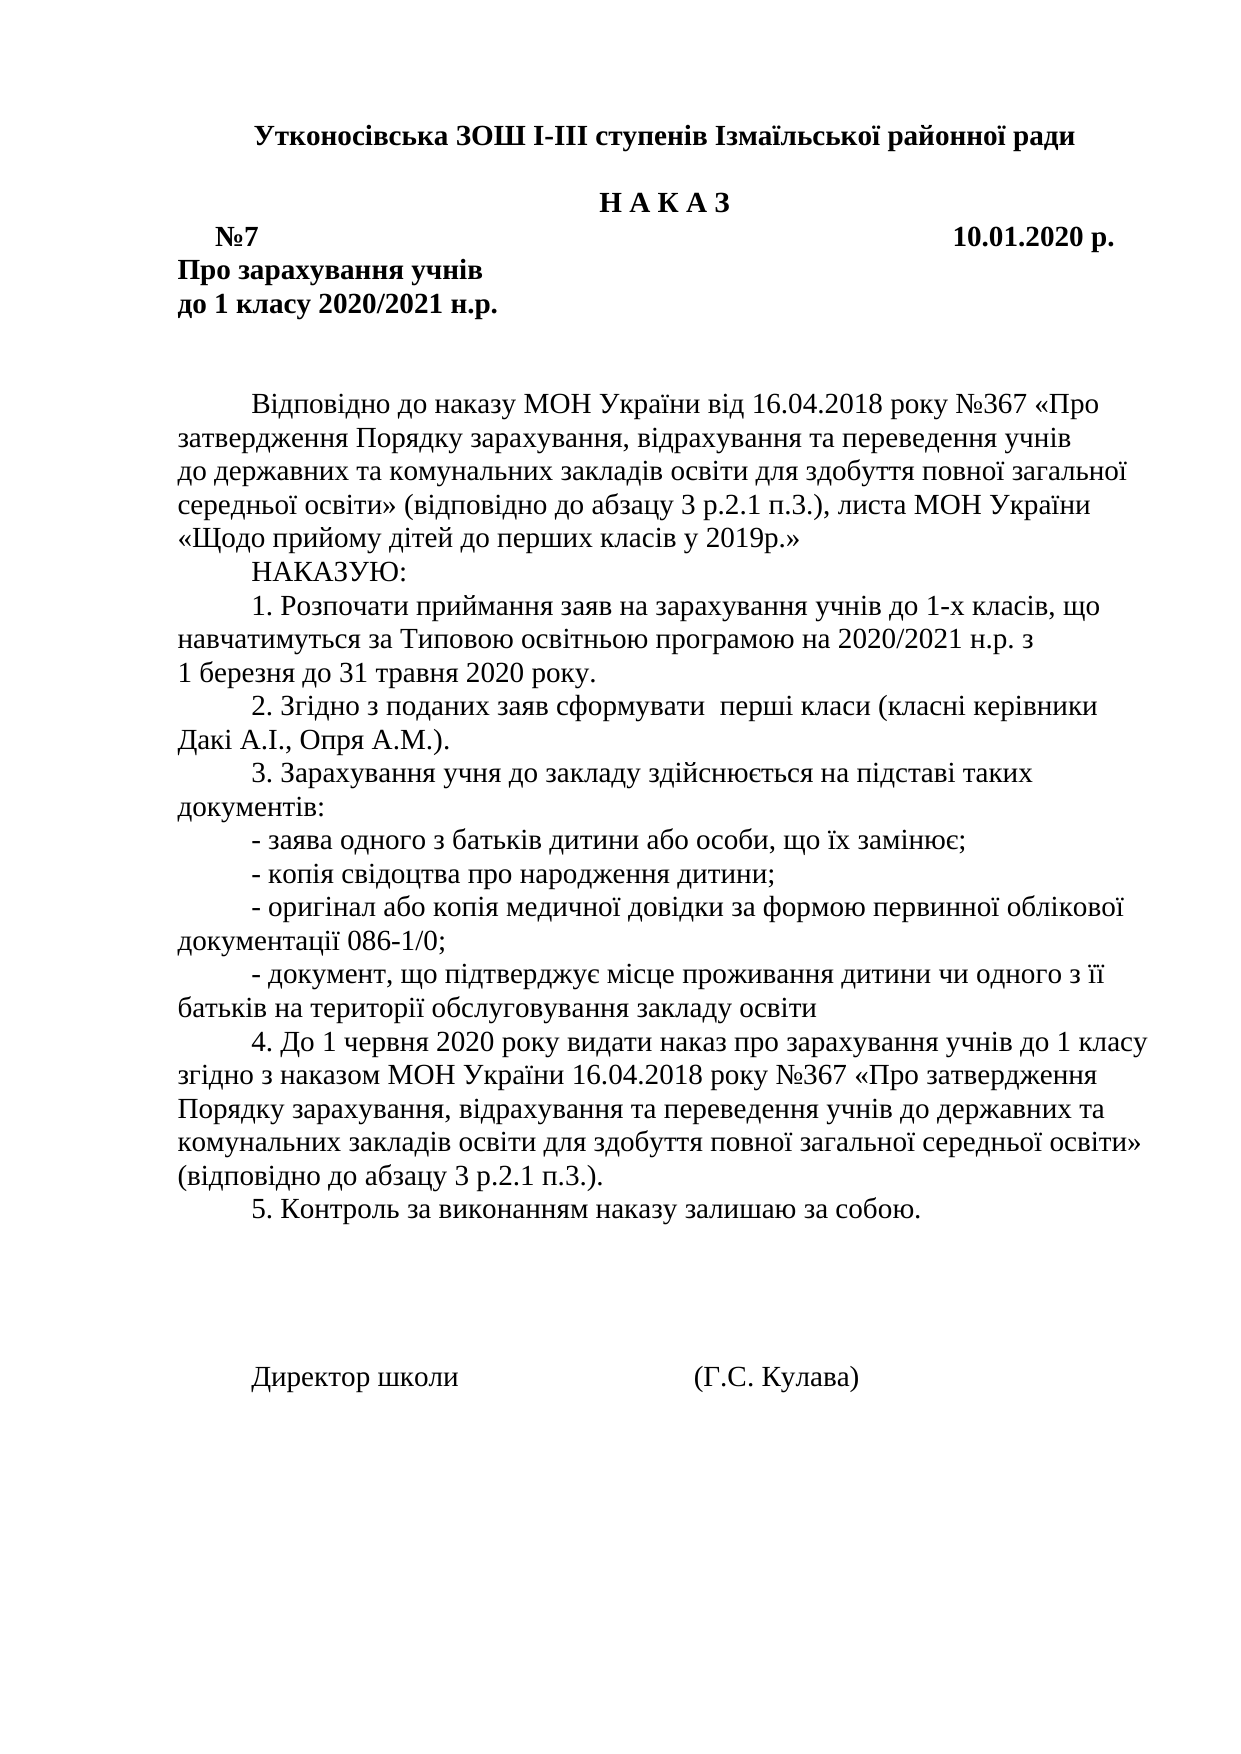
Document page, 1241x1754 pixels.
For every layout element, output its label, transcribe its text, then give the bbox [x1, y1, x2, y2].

text 1. Розпочати приймання заяв на зарахування учнів до 1-х класів, що [177, 588, 1152, 621]
text - заява одного з батьків дитини або особи, що їх замінює; [251, 822, 1152, 856]
text 4. До 1 червня 2020 року видати наказ про зарахування учнів до 1 класу [177, 1024, 1152, 1057]
text документів: [177, 789, 1152, 822]
text Про зарахування учнів [177, 252, 1152, 286]
text згідно з наказом МОН України 16.04.2018 року №367 «Про затвердження [177, 1057, 1152, 1091]
text документації 086-1/0; [177, 923, 1152, 957]
text 2. Згідно з поданих заяв сформувати перші класи (класні керівники Дакі А.І., Опря А.М.). [177, 688, 1152, 755]
text - оригінал або копія медичної довідки за формою первинної облікової [251, 889, 1152, 923]
text 3. Зарахування учня до закладу здійснюється на підставі таких [177, 755, 1152, 789]
text - копія свідоцтва про народження дитини; [251, 856, 1152, 889]
text батьків на території обслуговування закладу освіти [177, 990, 1152, 1024]
text навчатимуться за Типовою освітньою програмою на 2020/2021 н.р. з 1 березня до 31 травня 2020 року. [177, 621, 1152, 688]
text - документ, що підтверджує місце проживання дитини чи одного з її [251, 957, 1152, 990]
text Утконосівська ЗОШ І-ІІІ ступенів Ізмаїльської районної ради [177, 118, 1152, 152]
text до 1 класу 2020/2021 н.р. [177, 286, 1152, 319]
text Н А К А З [177, 185, 1152, 219]
text Порядку зарахування, відрахування та переведення учнів до державних та комунальних закладів освіти для здобуття повної загальної середньої освіти» (відповідно до абзацу 3 р.2.1 п.3.). [177, 1091, 1152, 1191]
text 5. Контроль за виконанням наказу залишаю за собою. [177, 1191, 1152, 1225]
text №7 10.01.2020 р. [177, 219, 1152, 252]
text Відповідно до наказу МОН України від 16.04.2018 року №367 «Про [177, 386, 1152, 420]
text Директор школи (Г.С. Кулава) [177, 1359, 1152, 1393]
text затвердження Порядку зарахування, відрахування та переведення учнів [177, 420, 1152, 453]
text до державних та комунальних закладів освіти для здобуття повної загальної середньої освіти» (відповідно до абзацу 3 р.2.1 п.3.), листа МОН України «Щодо прийому дітей до перших класів у 2019р.» [177, 453, 1152, 554]
text НАКАЗУЮ: [177, 554, 1152, 588]
